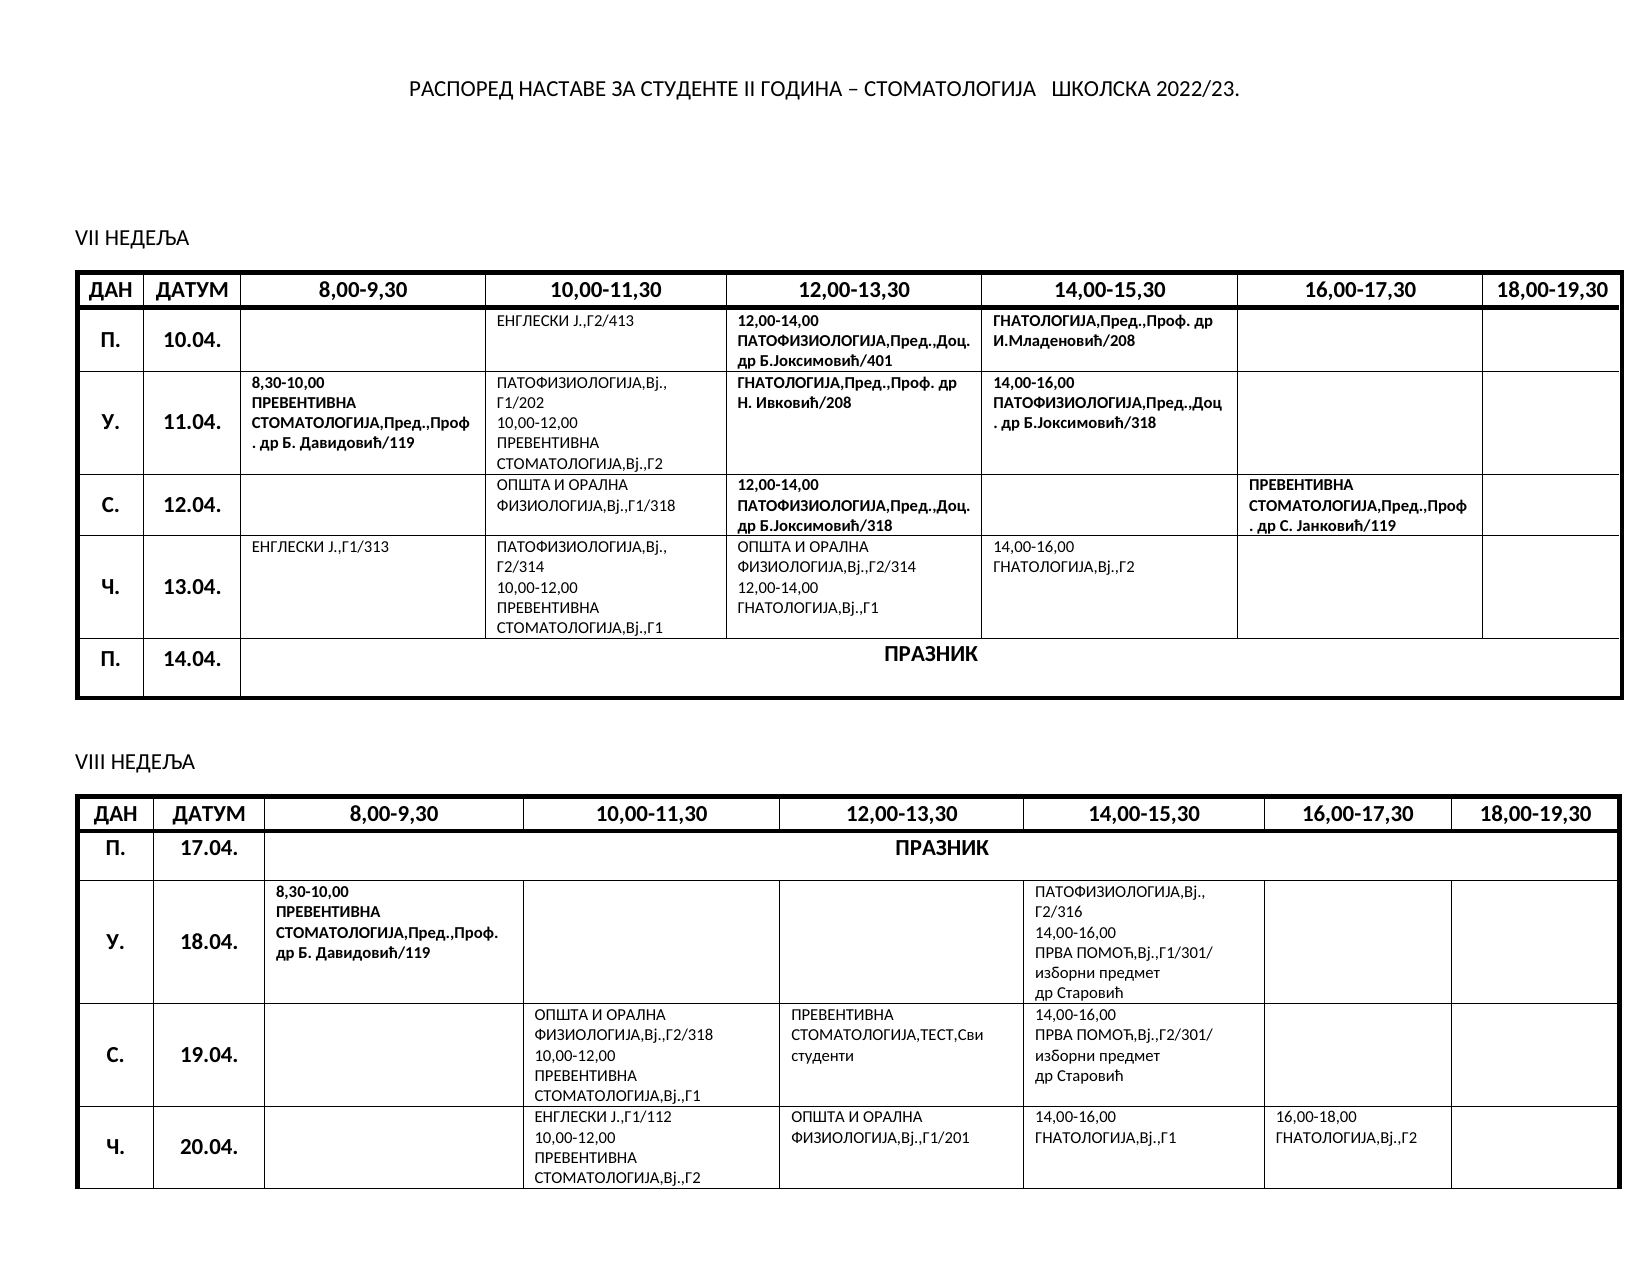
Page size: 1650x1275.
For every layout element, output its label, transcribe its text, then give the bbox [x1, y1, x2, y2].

table_header 10,00-11,30 [486, 275, 726, 305]
table_cell 12,00-14,00 ПАТОФИЗИОЛОГИЈА,Пред.,Доц. др Б.Јоксимовић/318 [727, 475, 981, 535]
table_cell П. [80, 310, 143, 371]
table_header 14,00-15,30 [1024, 799, 1264, 829]
table_header 18,00-19,30 [1452, 799, 1617, 829]
table_cell [1452, 1004, 1617, 1106]
table_header 16,00-17,30 [1238, 275, 1482, 305]
table_cell [1238, 310, 1482, 371]
table_cell 18.04. [154, 881, 264, 1003]
table_cell П. [80, 833, 153, 880]
text VIII НЕДЕЉА [75, 747, 1575, 775]
table_cell 8,30-10,00 ПРЕВЕНТИВНА СТОМАТОЛОГИЈА,Пред.,Проф. др Б. Давидовић/119 [241, 372, 485, 473]
table_cell [1483, 371, 1620, 473]
table_cell 16,00-18,00 ГНАТОЛОГИЈА,Вј.,Г2 [1265, 1107, 1451, 1188]
table_cell 13.04. [144, 536, 240, 638]
table_cell 10.04. [144, 310, 240, 371]
table_header 8,00-9,30 [265, 799, 523, 829]
table_cell [241, 310, 485, 371]
table_cell ПАТОФИЗИОЛОГИЈА,Вј.,Г2/316 14,00-16,00 ПРВА ПОМОЋ,Вј.,Г1/301/ изборни предмет др Старовић [1024, 881, 1264, 1003]
table_cell [982, 475, 1237, 535]
table_cell [1452, 881, 1617, 1003]
table_cell 14,00-16,00 ПРВА ПОМОЋ,Вј.,Г2/301/ изборни предмет др Старовић [1024, 1004, 1264, 1106]
table_cell П. [80, 639, 143, 696]
table_header ДАТУМ [154, 799, 264, 829]
table_cell ЕНГЛЕСКИ Ј.,Г1/313 [241, 536, 485, 638]
table_header ДАТУМ [144, 275, 240, 305]
table_cell [780, 881, 1023, 1003]
table_cell [1483, 535, 1620, 638]
table_cell 14,00-16,00 ПАТОФИЗИОЛОГИЈА,Пред.,Доц. др Б.Јоксимовић/318 [982, 372, 1237, 473]
table_cell [1483, 305, 1620, 371]
table_header ДАН [80, 799, 153, 829]
table_cell [1238, 536, 1482, 638]
table_cell [1265, 881, 1451, 1003]
table_cell У. [80, 881, 153, 1003]
table_cell ПРЕВЕНТИВНА СТОМАТОЛОГИЈА,ТЕСТ,Сви студенти [780, 1004, 1023, 1106]
table_cell [1265, 1004, 1451, 1106]
table_cell [1483, 474, 1620, 535]
table_header 12,00-13,30 [727, 275, 981, 305]
table_cell ОПШТА И ОРАЛНА ФИЗИОЛОГИЈА,Вј.,Г2/314 12,00-14,00 ГНАТОЛОГИЈА,Вј.,Г1 [727, 536, 981, 638]
table_cell ОПШТА И ОРАЛНА ФИЗИОЛОГИЈА,Вј.,Г2/318 10,00-12,00 ПРЕВЕНТИВНА СТОМАТОЛОГИЈА,Вј.,Г1 [524, 1004, 779, 1106]
table_cell 19.04. [154, 1004, 264, 1106]
table_cell [265, 1004, 523, 1106]
table_cell С. [80, 1004, 153, 1106]
text VII НЕДЕЉА [75, 223, 1575, 252]
table_cell [1238, 372, 1482, 473]
table_cell ГНАТОЛОГИЈА,Пред.,Проф. др И.Младеновић/208 [982, 310, 1237, 371]
table_cell ОПШТА И ОРАЛНА ФИЗИОЛОГИЈА,Вј.,Г1/201 [780, 1107, 1023, 1188]
table_cell ЕНГЛЕСКИ Ј.,Г1/112 10,00-12,00 ПРЕВЕНТИВНА СТОМАТОЛОГИЈА,Вј.,Г2 [524, 1107, 779, 1188]
table_cell ПРАЗНИК [265, 833, 1617, 880]
table_cell 14,00-16,00 ГНАТОЛОГИЈА,Вј.,Г1 [1024, 1107, 1264, 1188]
table_cell 17.04. [154, 833, 264, 880]
table_cell ЕНГЛЕСКИ Ј.,Г2/413 [486, 310, 726, 371]
table_cell ГНАТОЛОГИЈА,Пред.,Проф. др Н. Ивковић/208 [727, 372, 981, 473]
table_cell 11.04. [144, 372, 240, 473]
table_header 12,00-13,30 [780, 799, 1023, 829]
table_cell [524, 881, 779, 1003]
table_cell 12,00-14,00 ПАТОФИЗИОЛОГИЈА,Пред.,Доц. др Б.Јоксимовић/401 [727, 310, 981, 371]
table_cell 12.04. [144, 475, 240, 535]
table_cell 20.04. [154, 1107, 264, 1188]
table_cell 8,30-10,00 ПРЕВЕНТИВНА СТОМАТОЛОГИЈА,Пред.,Проф. др Б. Давидовић/119 [265, 881, 523, 1003]
table_cell Ч. [80, 536, 143, 638]
table_cell [241, 475, 485, 535]
table_header 18,00-19,30 [1483, 275, 1620, 305]
table_header 10,00-11,30 [524, 799, 779, 829]
table_cell ПРАЗНИК [241, 638, 1620, 696]
table_cell [1452, 1107, 1617, 1188]
table_cell ПРЕВЕНТИВНА СТОМАТОЛОГИЈА,Пред.,Проф. др С. Јанковић/119 [1238, 475, 1482, 535]
table_cell [265, 1107, 523, 1188]
table_cell С. [80, 475, 143, 535]
table_header ДАН [80, 275, 143, 305]
table_header 8,00-9,30 [241, 275, 485, 305]
table_cell У. [80, 372, 143, 473]
table_cell ПАТОФИЗИОЛОГИЈА,Вј.,Г2/314 10,00-12,00 ПРЕВЕНТИВНА СТОМАТОЛОГИЈА,Вј.,Г1 [486, 536, 726, 638]
table_cell ОПШТА И ОРАЛНА ФИЗИОЛОГИЈА,Вј.,Г1/318 [486, 475, 726, 535]
table_cell Ч. [80, 1107, 153, 1188]
table_header 16,00-17,30 [1265, 799, 1451, 829]
table_cell 14.04. [144, 639, 240, 696]
table_cell 14,00-16,00 ГНАТОЛОГИЈА,Вј.,Г2 [982, 536, 1237, 638]
table_cell ПАТОФИЗИОЛОГИЈА,Вј.,Г1/202 10,00-12,00 ПРЕВЕНТИВНА СТОМАТОЛОГИЈА,Вј.,Г2 [486, 372, 726, 473]
table_header 14,00-15,30 [982, 275, 1237, 305]
